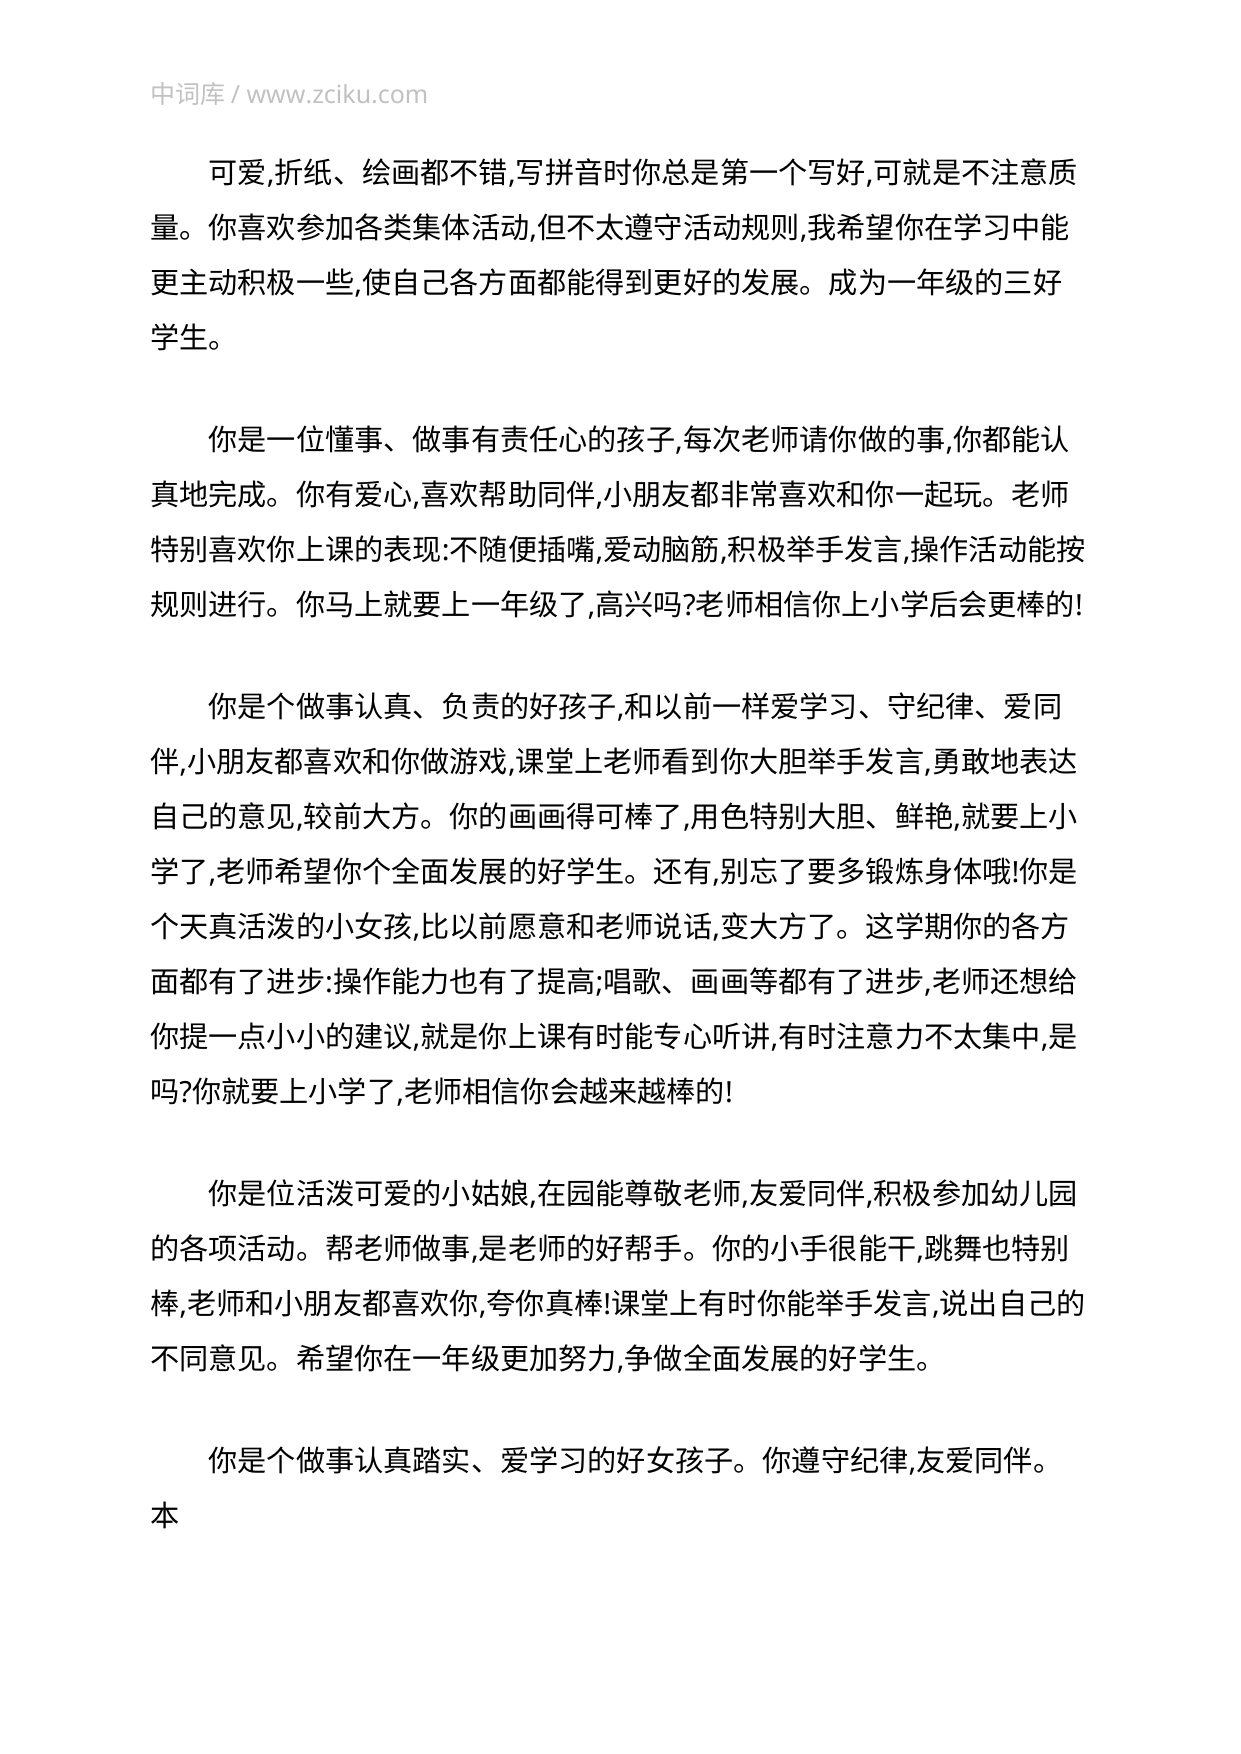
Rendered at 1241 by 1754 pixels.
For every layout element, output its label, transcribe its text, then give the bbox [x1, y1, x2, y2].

text 可爱,折纸、绘画都不错,写拼音时你总是第一个写好,可就是不注意质量。你喜欢参加各类集体活动,但不太遵守活动规则,我希望你在学习中能更主动积极一些,使自己各方面都能得到更好的发展。成为一年级的三好学生。 [150, 150, 1090, 357]
text 你是一位懂事、做事有责任心的孩子,每次老师请你做的事,你都能认真地完成。你有爱心,喜欢帮助同伴,小朋友都非常喜欢和你一起玩。老师特别喜欢你上课的表现:不随便插嘴,爱动脑筋,积极举手发言,操作活动能按规则进行。你马上就要上一年级了,高兴吗?老师相信你上小学后会更棒的! [150, 417, 1090, 624]
text 你是位活泼可爱的小姑娘,在园能尊敬老师,友爱同伴,积极参加幼儿园的各项活动。帮老师做事,是老师的好帮手。你的小手很能干,跳舞也特别棒,老师和小朋友都喜欢你,夸你真棒!课堂上有时你能举手发言,说出自己的不同意见。希望你在一年级更加努力,争做全面发展的好学生。 [150, 1171, 1090, 1378]
text 你是个做事认真、负责的好孩子,和以前一样爱学习、守纪律、爱同伴,小朋友都喜欢和你做游戏,课堂上老师看到你大胆举手发言,勇敢地表达自己的意见,较前大方。你的画画得可棒了,用色特别大胆、鲜艳,就要上小学了,老师希望你个全面发展的好学生。还有,别忘了要多锻炼身体哦!你是个天真活泼的小女孩,比以前愿意和老师说话,变大方了。这学期你的各方面都有了进步:操作能力也有了提高;唱歌、画画等都有了进步,老师还想给你提一点小小的建议,就是你上课有时能专心听讲,有时注意力不太集中,是吗?你就要上小学了,老师相信你会越来越棒的! [150, 684, 1090, 1111]
text 你是个做事认真踏实、爱学习的好女孩子。你遵守纪律,友爱同伴。本 [150, 1438, 1090, 1535]
